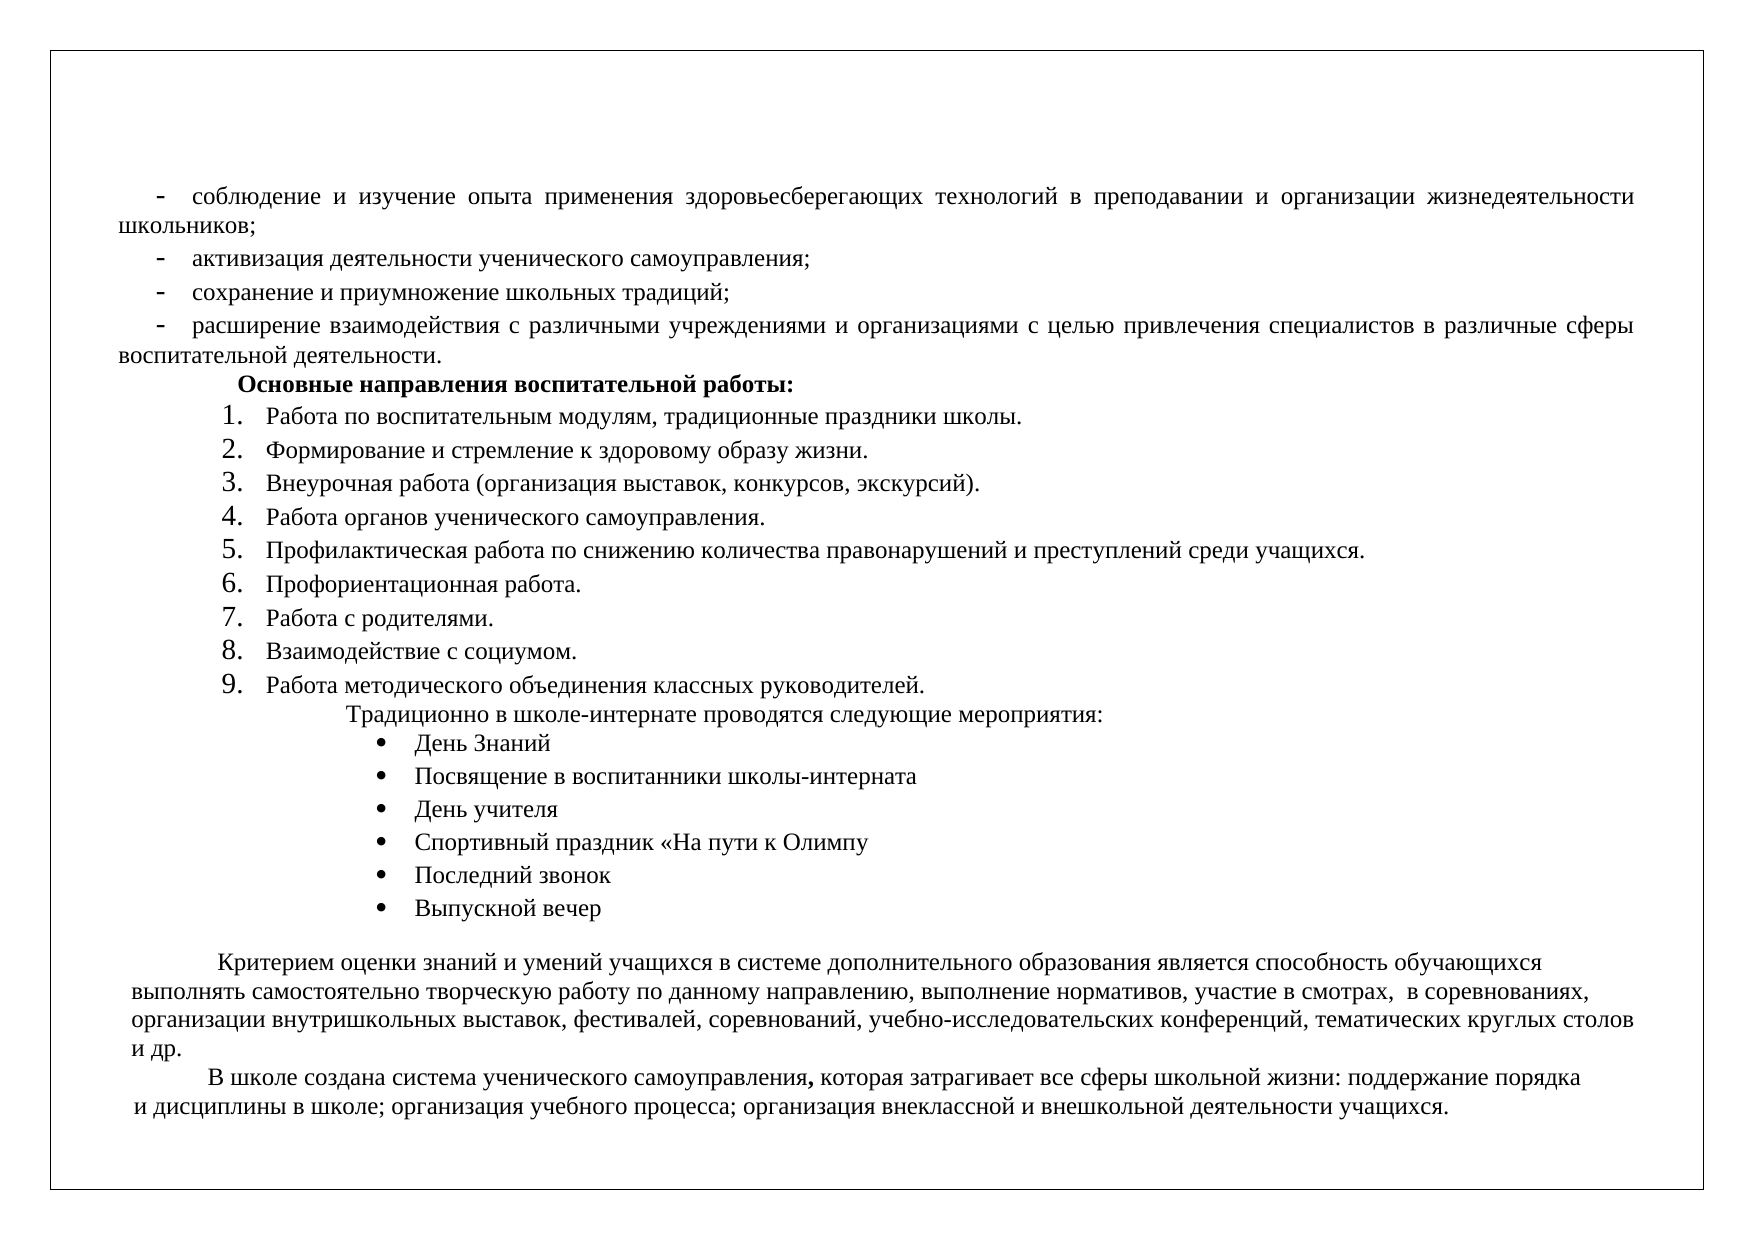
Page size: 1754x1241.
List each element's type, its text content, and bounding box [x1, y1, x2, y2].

list День Знаний [377, 728, 1636, 757]
list Формирование и стремление к здоровому образу жизни. [118, 431, 1636, 464]
list Последний звонок [377, 860, 1636, 889]
list расширение взаимодействия с различными учреждениями и организациями с целью привлечения специалистов в различные сферы воспитательной деятельности. [118, 306, 1636, 369]
list Взаимодействие с социумом. [118, 632, 1636, 666]
list Выпускной вечер [377, 893, 1636, 922]
text Традиционно в школе-интернате проводятся следующие мероприятия: [339, 699, 1636, 728]
text Критерием оценки знаний и умений учащихся в системе дополнительного образования является способность обучающихся выполнять самостоятельно творческую работу по данному направлению, выполнение нормативов, участие в смотрах, в соревнованиях, организации внутришкольных выставок, фестивалей, соревнований, учебно-исследовательских конференций, тематических круглых столов и др. [131, 947, 1636, 1062]
text Основные направления воспитательной работы: [237, 369, 1636, 397]
list Спортивный праздник «На пути к Олимпу [377, 827, 1636, 856]
list Профилактическая работа по снижению количества правонарушений и преступлений среди учащихся. [118, 532, 1636, 565]
list активизация деятельности ученического самоуправления; [118, 239, 1636, 273]
list Работа с родителями. [118, 599, 1636, 632]
list соблюдение и изучение опыта применения здоровьесберегающих технологий в преподавании и организации жизнедеятельности школьников; [118, 177, 1636, 239]
list Посвящение в воспитанники школы-интерната [377, 761, 1636, 790]
list Работа по воспитательным модулям, традиционные праздники школы. [118, 397, 1636, 431]
list Работа органов ученического самоуправления. [118, 498, 1636, 532]
text В школе создана система ученического самоуправления, которая затрагивает все сферы школьной жизни: поддержание порядка и дисциплины в школе; организация учебного процесса; организация внеклассной и внешкольной деятельности учащихся. [133, 1062, 1587, 1119]
list Работа методического объединения классных руководителей. [118, 666, 1636, 699]
list Профориентационная работа. [118, 565, 1636, 599]
list Внеурочная работа (организация выставок, конкурсов, экскурсий). [118, 464, 1636, 498]
list сохранение и приумножение школьных традиций; [118, 273, 1636, 306]
list День учителя [377, 794, 1636, 823]
